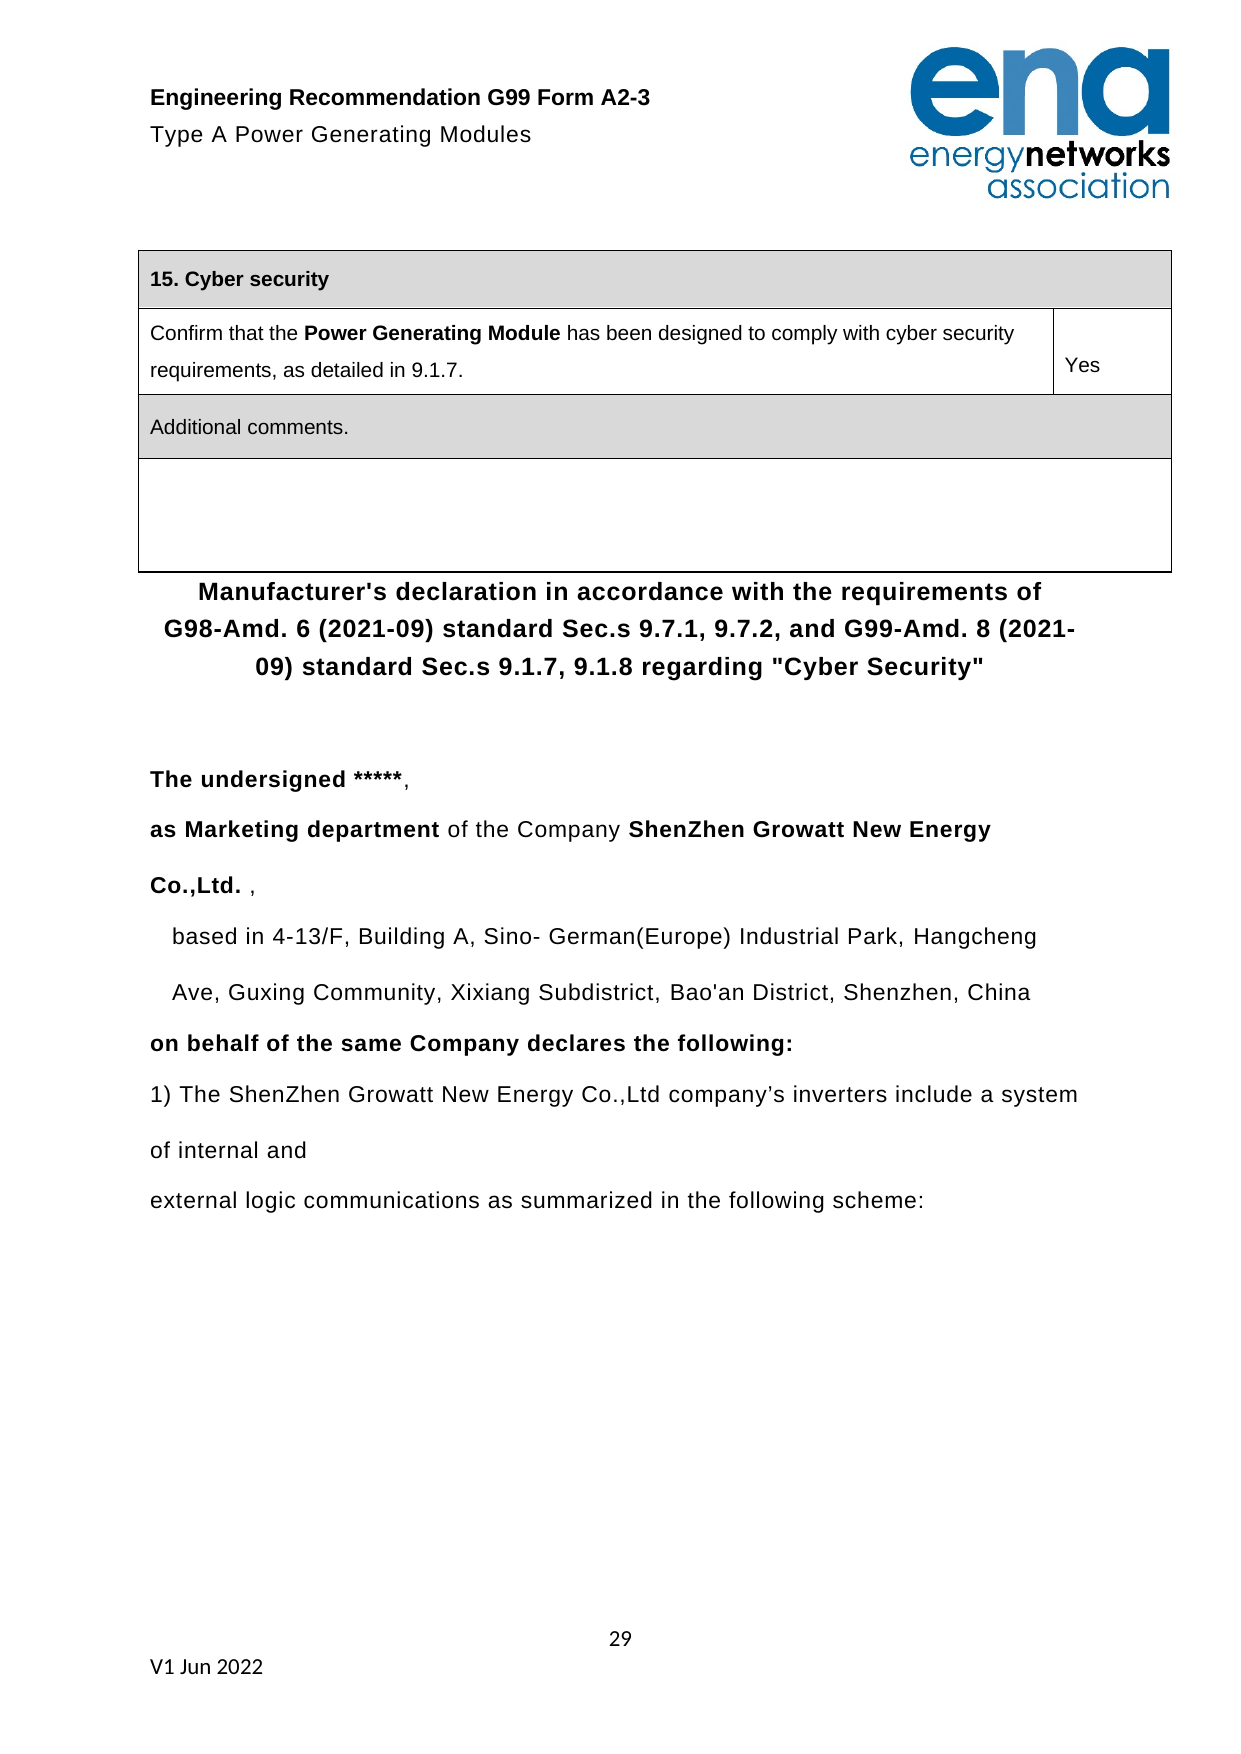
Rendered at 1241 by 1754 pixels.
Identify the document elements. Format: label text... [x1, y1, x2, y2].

text based in 4-13/F, Building A, Sino- German(Europe) Industrial Park, Hangcheng Ave, Guxing Community, Xixiang Subdistrict, Bao'an District, Shenzhen, China [172, 917, 1090, 1011]
table_cell 15. Cyber security [139, 251, 1171, 307]
text Manufacturer's declaration in accordance with the requirements of [150, 573, 1090, 610]
text on behalf of the same Company declares the following: [150, 1024, 1090, 1062]
table_cell Confirm that the Power Generating Module has been designed to comply with cyber security requirements, as detailed in 9.1.7. [139, 309, 1053, 394]
text The undersigned *****, [150, 760, 1090, 797]
text as Marketing department of the Company ShenZhen Growatt New Energy Co.,Ltd. , [150, 811, 1090, 904]
table_cell Additional comments. [139, 395, 1171, 458]
text external logic communications as summarized in the following scheme: [150, 1182, 1090, 1219]
text G98-Amd. 6 (2021-09) standard Sec.s 9.7.1, 9.7.2, and G99-Amd. 8 (2021-09) standard Sec.s 9.1.7, 9.1.8 regarding "Cyber Security" [150, 610, 1090, 685]
table_cell Yes [1054, 309, 1171, 394]
table_cell [139, 459, 1171, 571]
picture [892, 29, 1187, 214]
text 1) The ShenZhen Growatt New Energy Co.,Ltd company’s inverters include a system of internal and [150, 1075, 1090, 1169]
